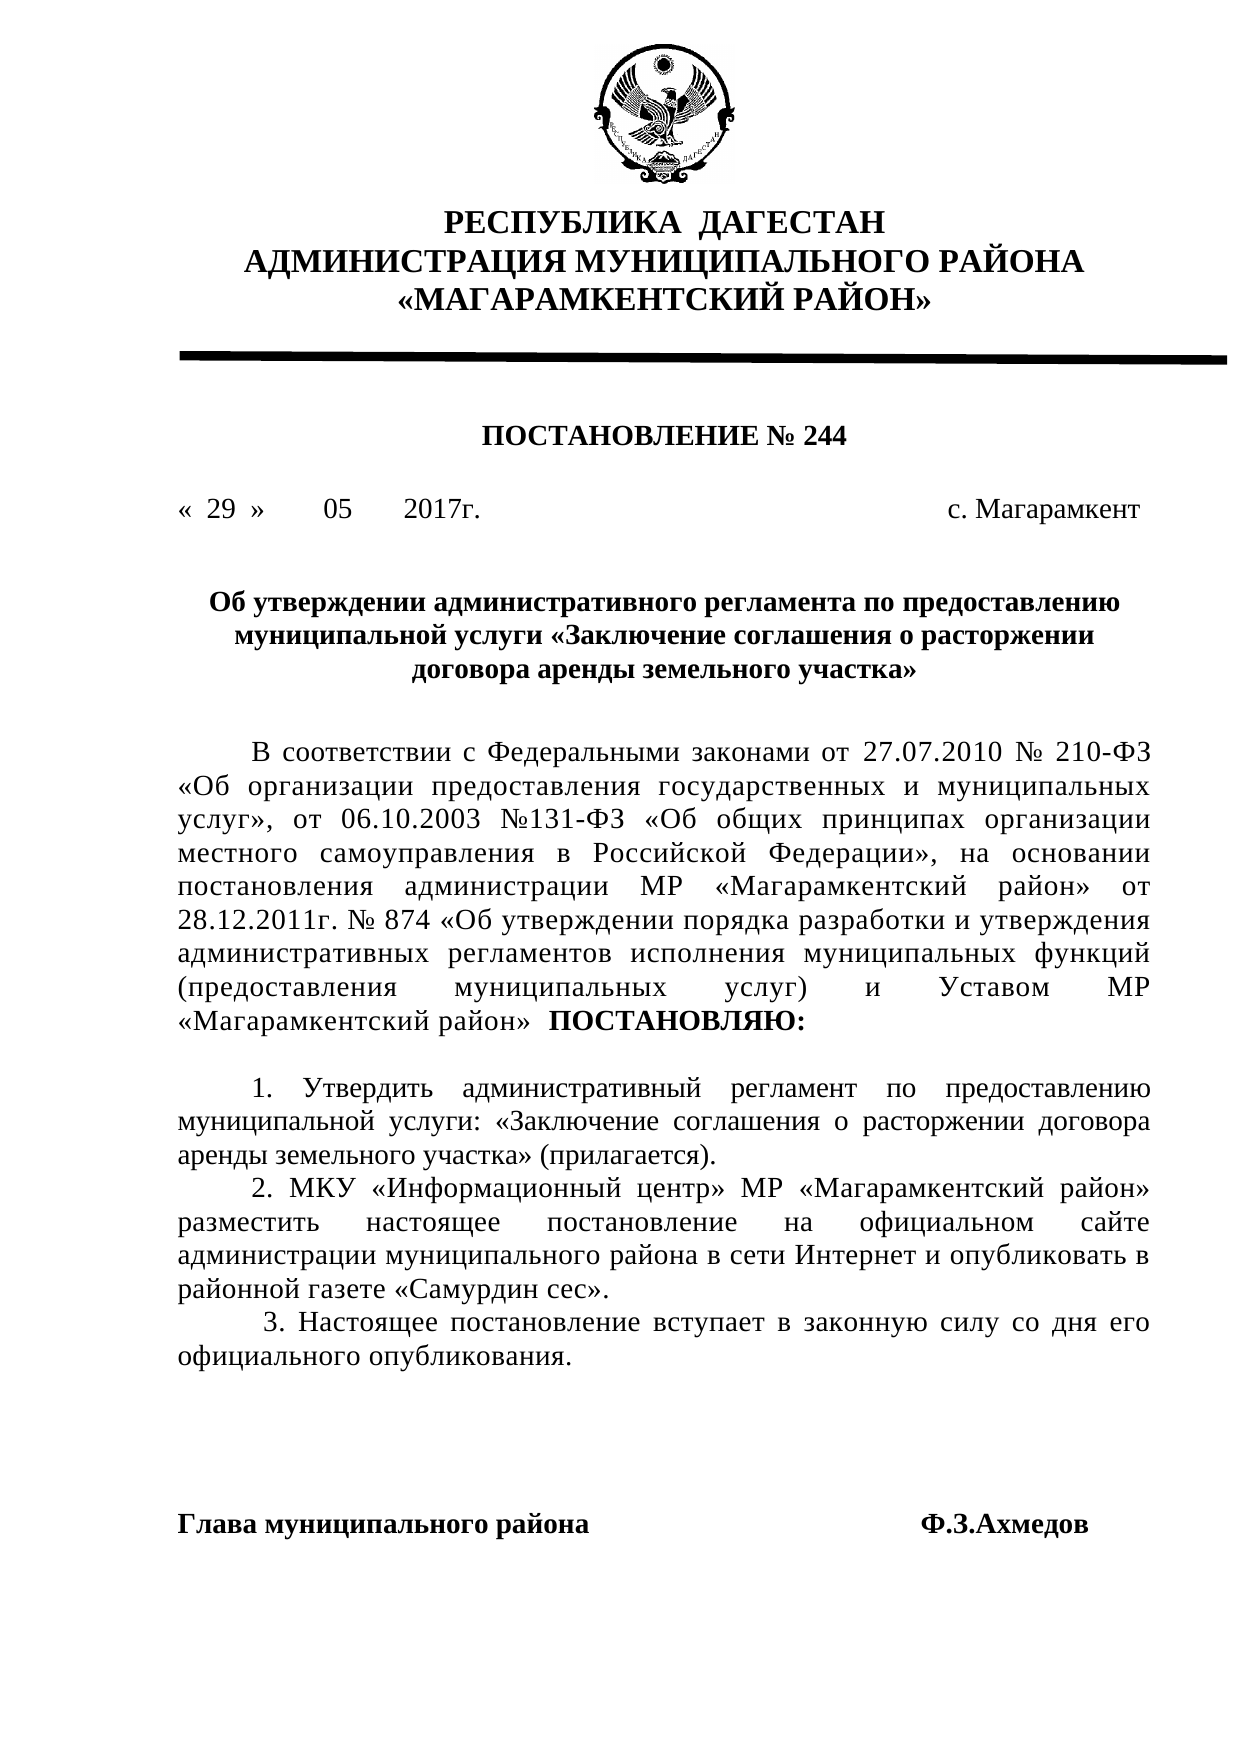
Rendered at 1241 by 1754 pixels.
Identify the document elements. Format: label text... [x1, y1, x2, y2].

text 2. МКУ «Информационный центр» МР «Магарамкентский район» разместить настоящее постановление на официальном сайте администрации муниципального района в сети Интернет и опубликовать в районной газете «Самурдин сес». [177, 1170, 1152, 1304]
text 3. Настоящее постановление вступает в законную силу со дня его официального опубликования. [177, 1304, 1152, 1372]
text В соответствии с Федеральными законами от 27.07.2010 № 210-ФЗ «Об организации предоставления государственных и муниципальных услуг», от 06.10.2003 №131-ФЗ «Об общих принципах организации местного самоуправления в Российской Федерации», на основании постановления администрации МР «Магарамкентский район» от 28.12.2011г. № 874 «Об утверждении порядка разработки и утверждения административных регламентов исполнения муниципальных функций (предоставления муниципальных услуг) и Уставом МР «Магарамкентский район» ПОСТАНОВЛЯЮ: [177, 734, 1152, 1036]
picture [594, 44, 735, 184]
text Глава муниципального района Ф.З.Ахмедов [177, 1506, 1152, 1539]
subtitle ПОСТАНОВЛЕНИЕ № 244 [177, 418, 1152, 452]
text Об утверждении административного регламента по предоставлению муниципальной услуги «Заключение соглашения о расторжении договора аренды земельного участка» [177, 584, 1152, 684]
text РЕСПУБЛИКА ДАГЕСТАН АДМИНИСТРАЦИЯ МУНИЦИПАЛЬНОГО РАЙОНА «МАГАРАМКЕНТСКИЙ РАЙОН» [177, 203, 1152, 318]
text « 29 » 05 2017г. с. Магарамкент [177, 492, 1152, 525]
text 1. Утвердить административный регламент по предоставлению муниципальной услуги: «Заключение соглашения о расторжении договора аренды земельного участка» (прилагается). [177, 1070, 1152, 1170]
